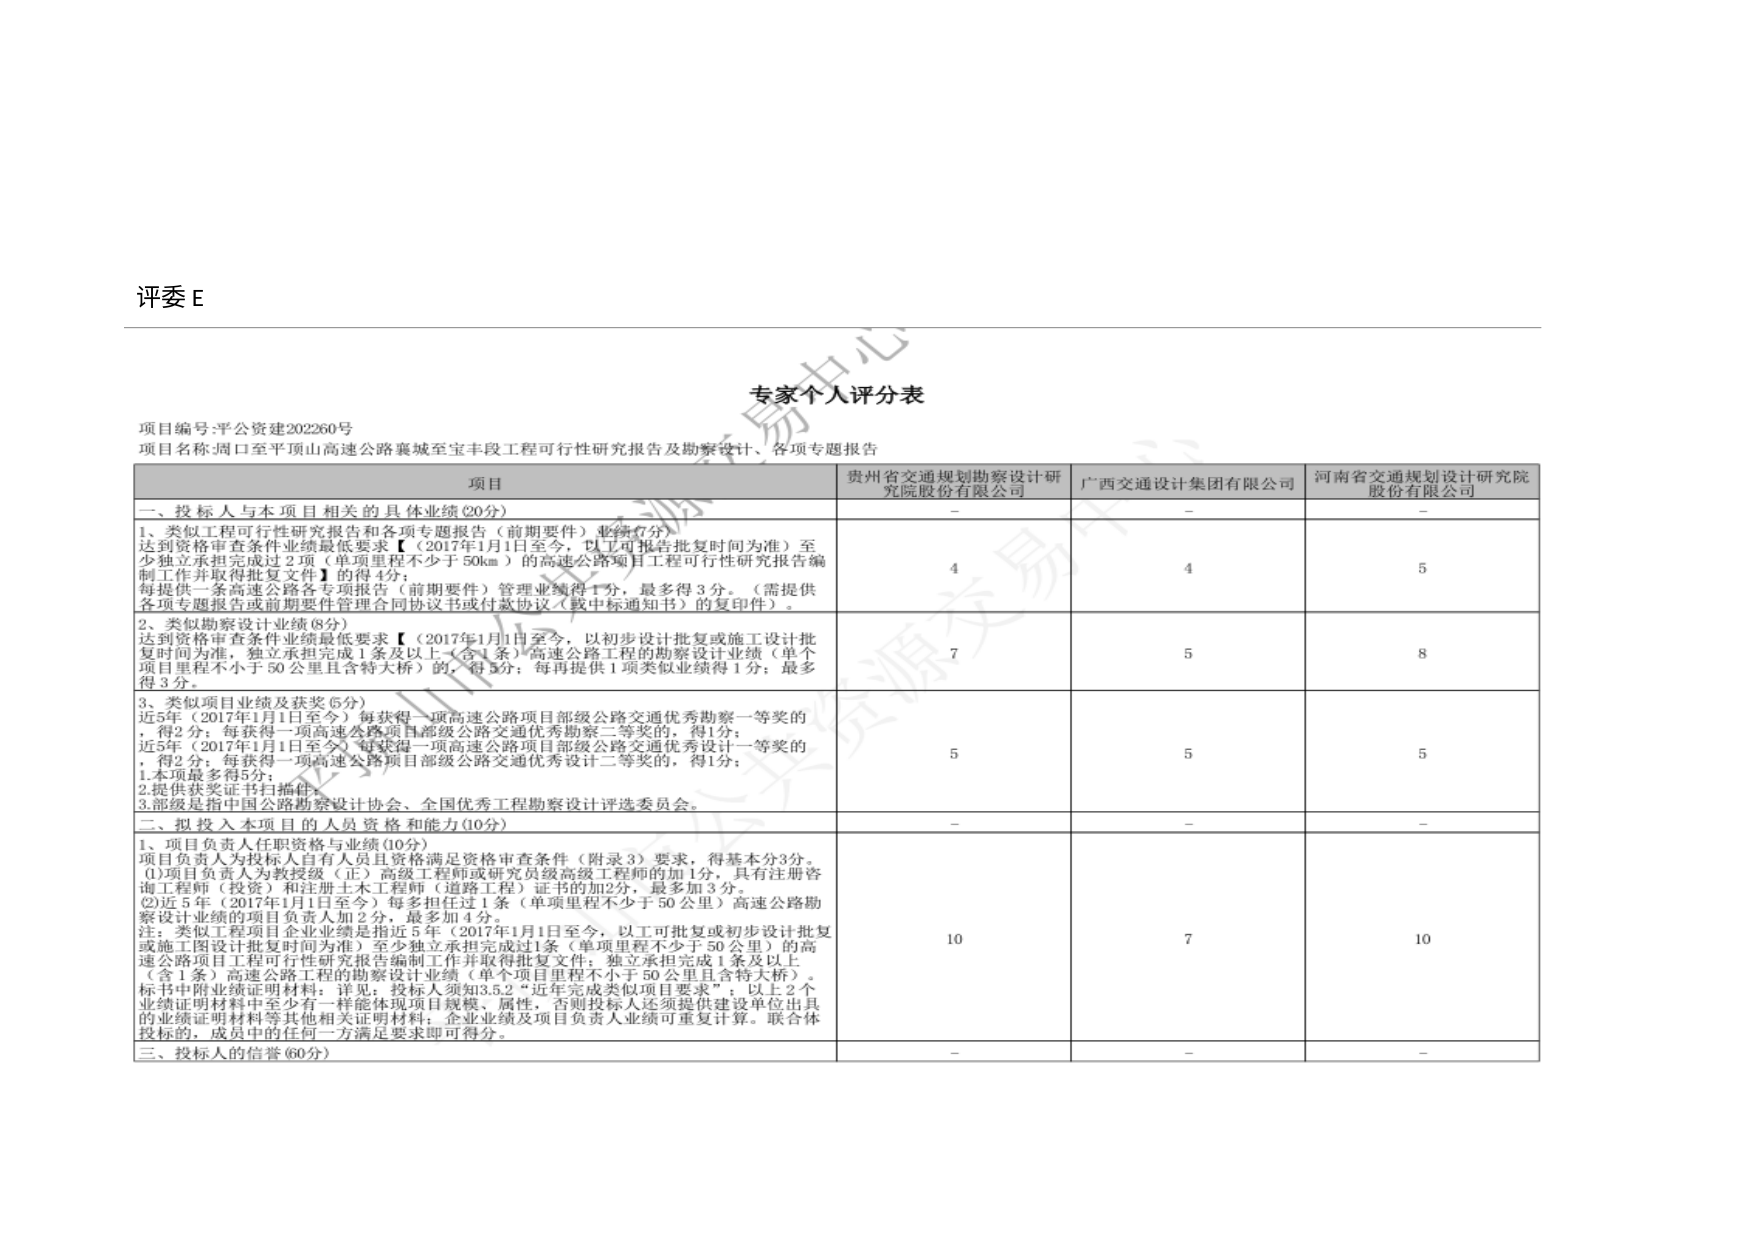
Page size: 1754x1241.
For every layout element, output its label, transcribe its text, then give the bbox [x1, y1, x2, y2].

picture [124, 327, 1542, 1069]
text 评委E [124, 263, 1636, 328]
